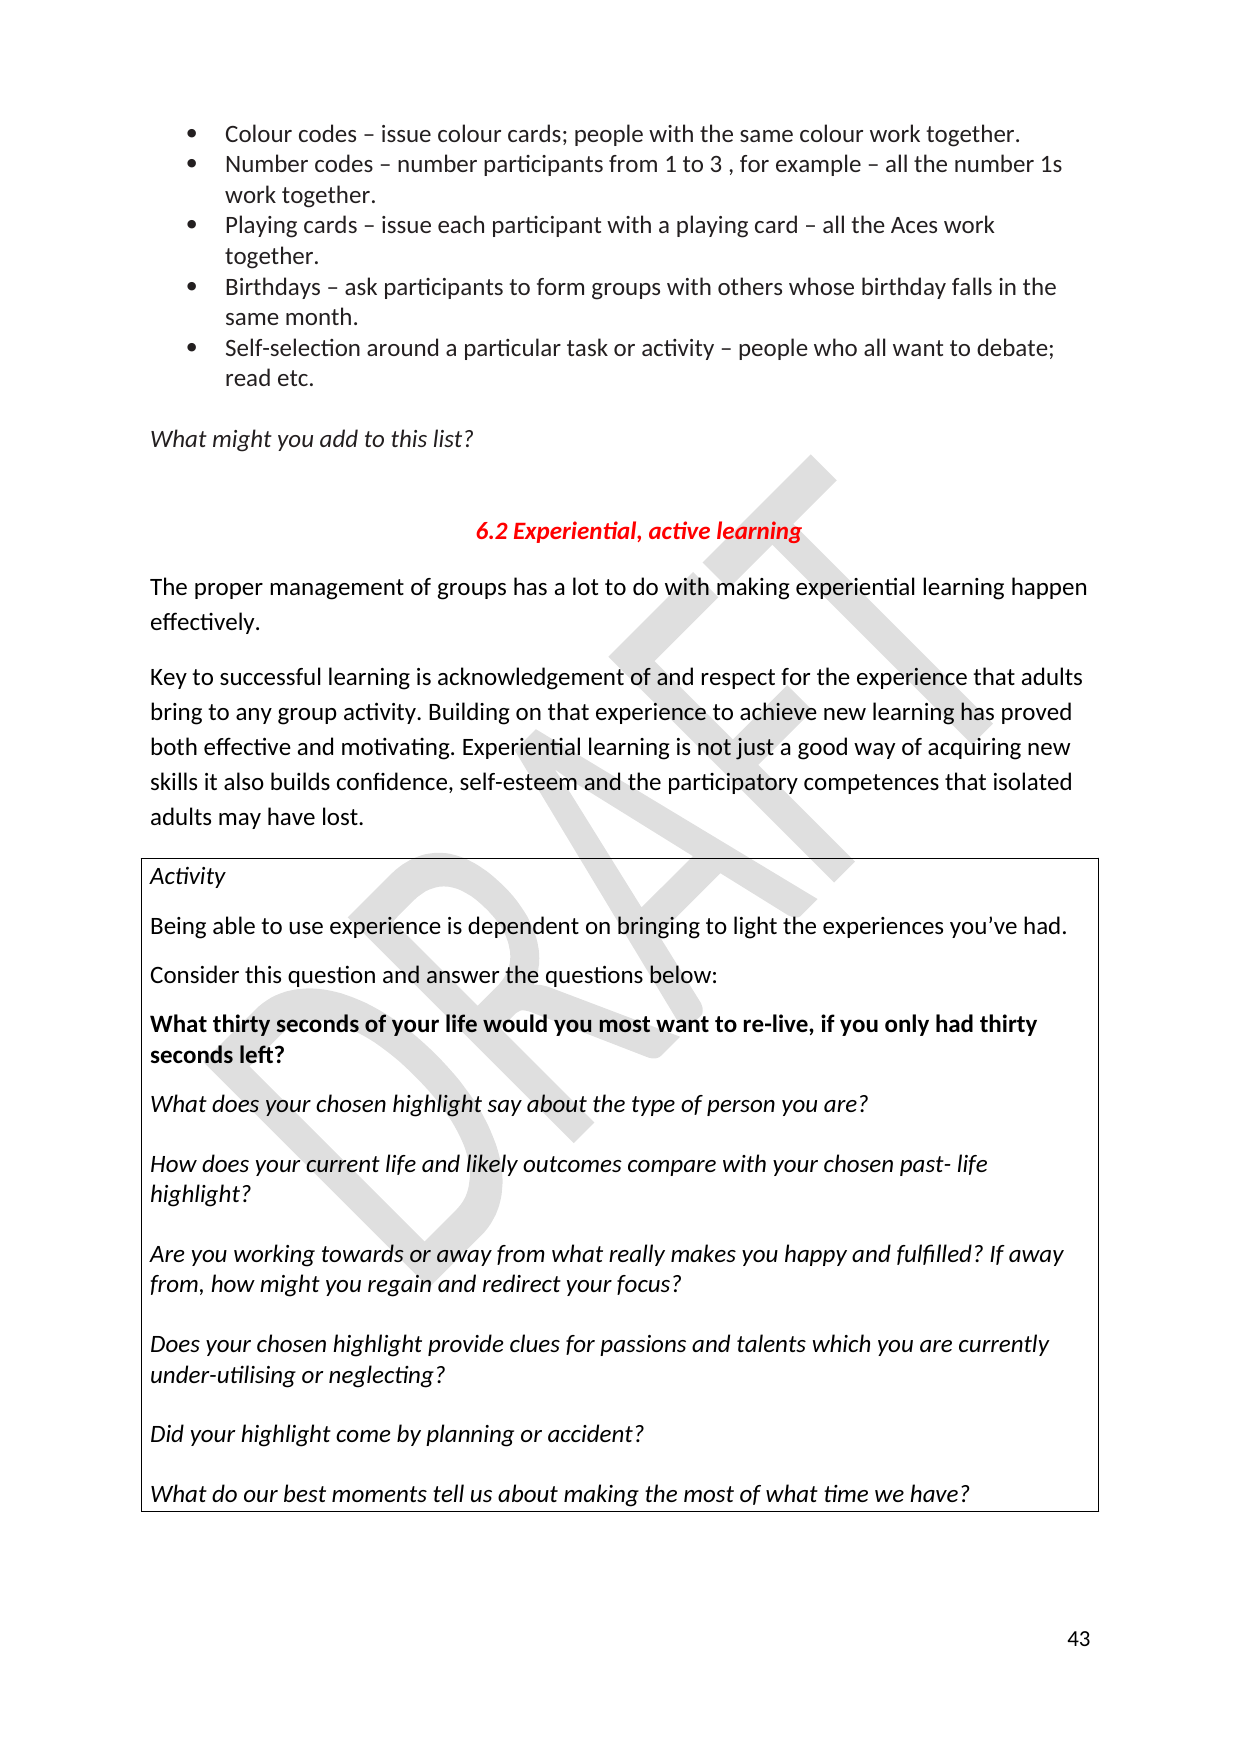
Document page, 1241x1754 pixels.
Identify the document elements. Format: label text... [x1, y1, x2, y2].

text Key to successful learning is acknowledgement of and respect for the experience that adults bring to any group activity. Building on that experience to achieve new learning has proved both effective and motivating. Experiential learning is not just a good way of acquiring new skills it also builds confidence, self-esteem and the participatory competences that isolated adults may have lost. [150, 662, 1090, 832]
list Number codes – number participants from 1 to 3 , for example – all the number 1s work together. [187, 149, 1090, 210]
text Activity [142, 859, 1098, 891]
list Playing cards – issue each participant with a playing card – all the Aces work together. [187, 210, 1090, 271]
text Consider this question and answer the questions below: [142, 956, 1098, 989]
text Being able to use experience is dependent on bringing to light the experiences you’ve had. [142, 907, 1098, 940]
text What does your chosen highlight say about the type of person you are? [142, 1085, 1098, 1119]
text Are you working towards or away from what really makes you happy and fulfilled? If away from, how might you regain and redirect your focus? [142, 1235, 1098, 1299]
text What might you add to this list? [150, 423, 1090, 454]
text Does your chosen highlight provide clues for passions and talents which you are currently under-utilising or neglecting? [142, 1325, 1098, 1389]
text The proper management of groups has a lot to do with making experiential learning happen effectively. [150, 571, 1090, 636]
text How does your current life and likely outcomes compare with your chosen past- life highlight? [142, 1145, 1098, 1209]
text What do our best moments tell us about making the most of what time we have? [142, 1475, 1098, 1511]
list Self-selection around a particular task or activity – people who all want to debate; read etc. [187, 332, 1090, 393]
list Experiential, active learning [187, 515, 1090, 545]
list Birthdays – ask participants to form groups with others whose birthday falls in the same month. [187, 271, 1090, 332]
text Did your highlight come by planning or accident? [142, 1415, 1098, 1449]
text What thirty seconds of your life would you most want to re-live, if you only had thirty seconds left? [142, 1005, 1098, 1069]
list Colour codes – issue colour cards; people with the same colour work together. [187, 118, 1090, 149]
